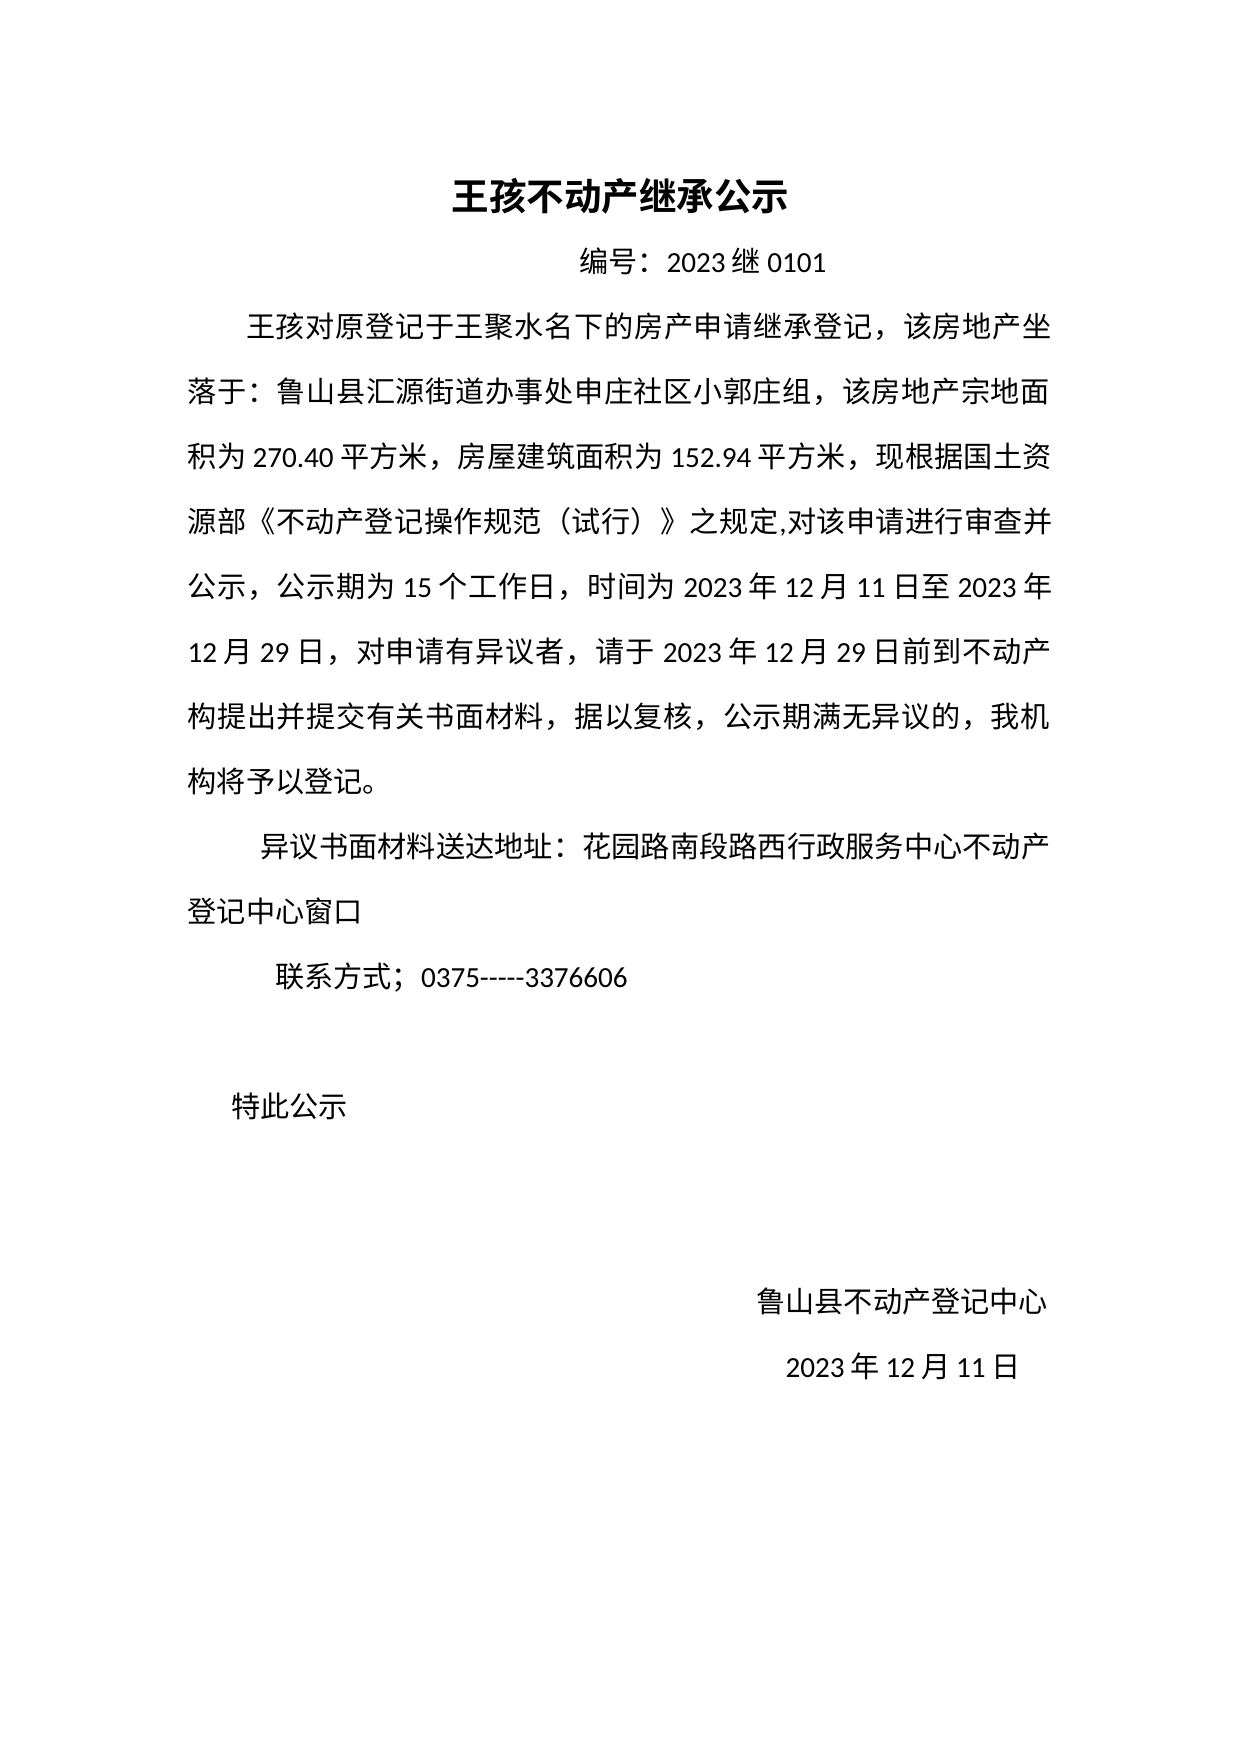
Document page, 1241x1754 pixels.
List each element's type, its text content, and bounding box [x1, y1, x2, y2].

text 2023年12月11日 [187, 1332, 1053, 1397]
text 鲁山县不动产登记中心 [187, 1267, 1053, 1332]
text 特此公示 [187, 1072, 1053, 1137]
text 王孩不动产继承公示 [187, 162, 1053, 227]
text 异议书面材料送达地址：花园路南段路西行政服务中心不动产登记中心窗口 [187, 812, 1053, 942]
text 联系方式；0375-----3376606 [187, 942, 1053, 1007]
text 编号：2023继 0101 [187, 227, 994, 292]
text 王孩对原登记于王聚水名下的房产申请继承登记，该房地产坐落于：鲁山县汇源街道办事处申庄社区小郭庄组，该房地产宗地面积为270.40平方米，房屋建筑面积为152.94平方米，现根据国土资源部《不动产登记操作规范（试行）》之规定,对该申请进行审查并公示，公示期为15个工作日，时间为2023年12月11日至2023年12月29日，对申请有异议者，请于2023年12月29日前到不动产构提出并提交有关书面材料，据以复核，公示期满无异议的，我机构将予以登记。 [187, 292, 1053, 812]
